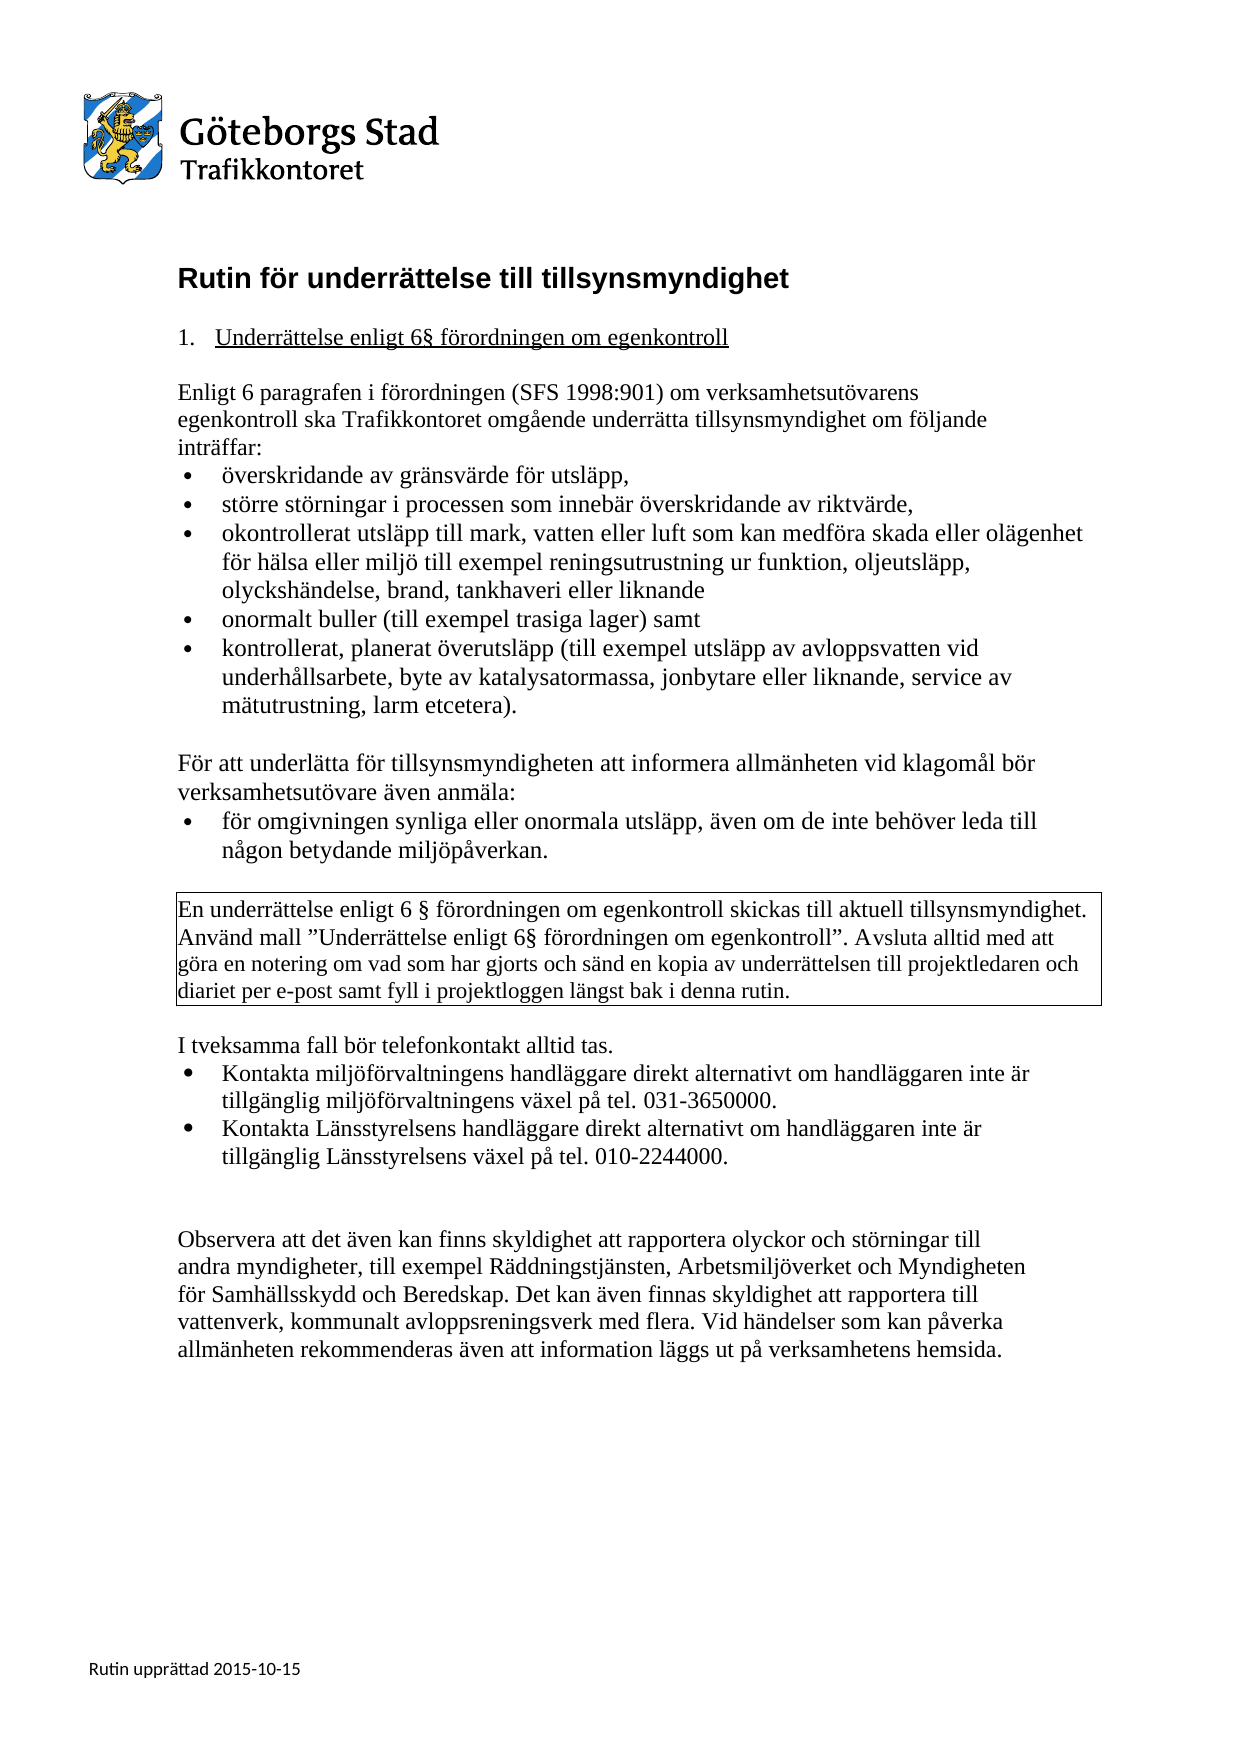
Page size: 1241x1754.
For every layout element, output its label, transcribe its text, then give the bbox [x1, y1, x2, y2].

text Rutin för underrättelse till tillsynsmyndighet [177, 261, 1033, 295]
text Observera att det även kan finns skyldighet att rapportera olyckor och störningar till andra myndigheter, till exempel Räddningstjänsten, Arbetsmiljöverket och Myndigheten för Samhällsskydd och Beredskap. Det kan även finnas skyldighet att rapportera till vattenverk, kommunalt avloppsreningsverk med flera. Vid händelser som kan påverka allmänheten rekommenderas även att information läggs ut på verksamhetens hemsida. [177, 1224, 1033, 1363]
list för omgivningen synliga eller onormala utsläpp, även om de inte behöver leda till någon betydande miljöpåverkan. [184, 806, 1092, 863]
list onormalt buller (till exempel trasiga lager) samt [184, 604, 1092, 633]
list överskridande av gränsvärde för utsläpp, [184, 461, 1092, 489]
text Enligt 6 paragrafen i förordningen (SFS 1998:901) om verksamhetsutövarens egenkontroll ska Trafikkontoret omgående underrätta tillsynsmyndighet om följande inträffar: [177, 378, 1033, 461]
list Kontakta Länsstyrelsens handläggare direkt alternativt om handläggaren inte är tillgänglig Länsstyrelsens växel på tel. 010-2244000. [184, 1114, 1033, 1169]
text En underrättelse enligt 6 § förordningen om egenkontroll skickas till aktuell tillsynsmyndighet. Använd mall ”Underrättelse enligt 6§ förordningen om egenkontroll”. Avsluta alltid med att göra en notering om vad som har gjorts och sänd en kopia av underrättelsen till projektledaren och diariet per e-post samt fyll i projektloggen längst bak i denna rutin. [177, 893, 1101, 1005]
text För att underlätta för tillsynsmyndigheten att informera allmänheten vid klagomål bör verksamhetsutövare även anmäla: [177, 748, 1092, 806]
list kontrollerat, planerat överutsläpp (till exempel utsläpp av avloppsvatten vid underhållsarbete, byte av katalysatormassa, jonbytare eller liknande, service av mätutrustning, larm etcetera). [184, 633, 1092, 719]
text I tveksamma fall bör telefonkontakt alltid tas. [177, 1031, 1033, 1059]
list okontrollerat utsläpp till mark, vatten eller luft som kan medföra skada eller olägenhet för hälsa eller miljö till exempel reningsutrustning ur funktion, oljeutsläpp, olyckshändelse, brand, tankhaveri eller liknande [184, 518, 1092, 604]
list större störningar i processen som innebär överskridande av riktvärde, [184, 489, 1092, 518]
list Underrättelse enligt 6§ förordningen om egenkontroll [177, 322, 1033, 350]
list Kontakta miljöförvaltningens handläggare direkt alternativt om handläggaren inte är tillgänglig miljöförvaltningens växel på tel. 031-3650000. [184, 1059, 1033, 1114]
